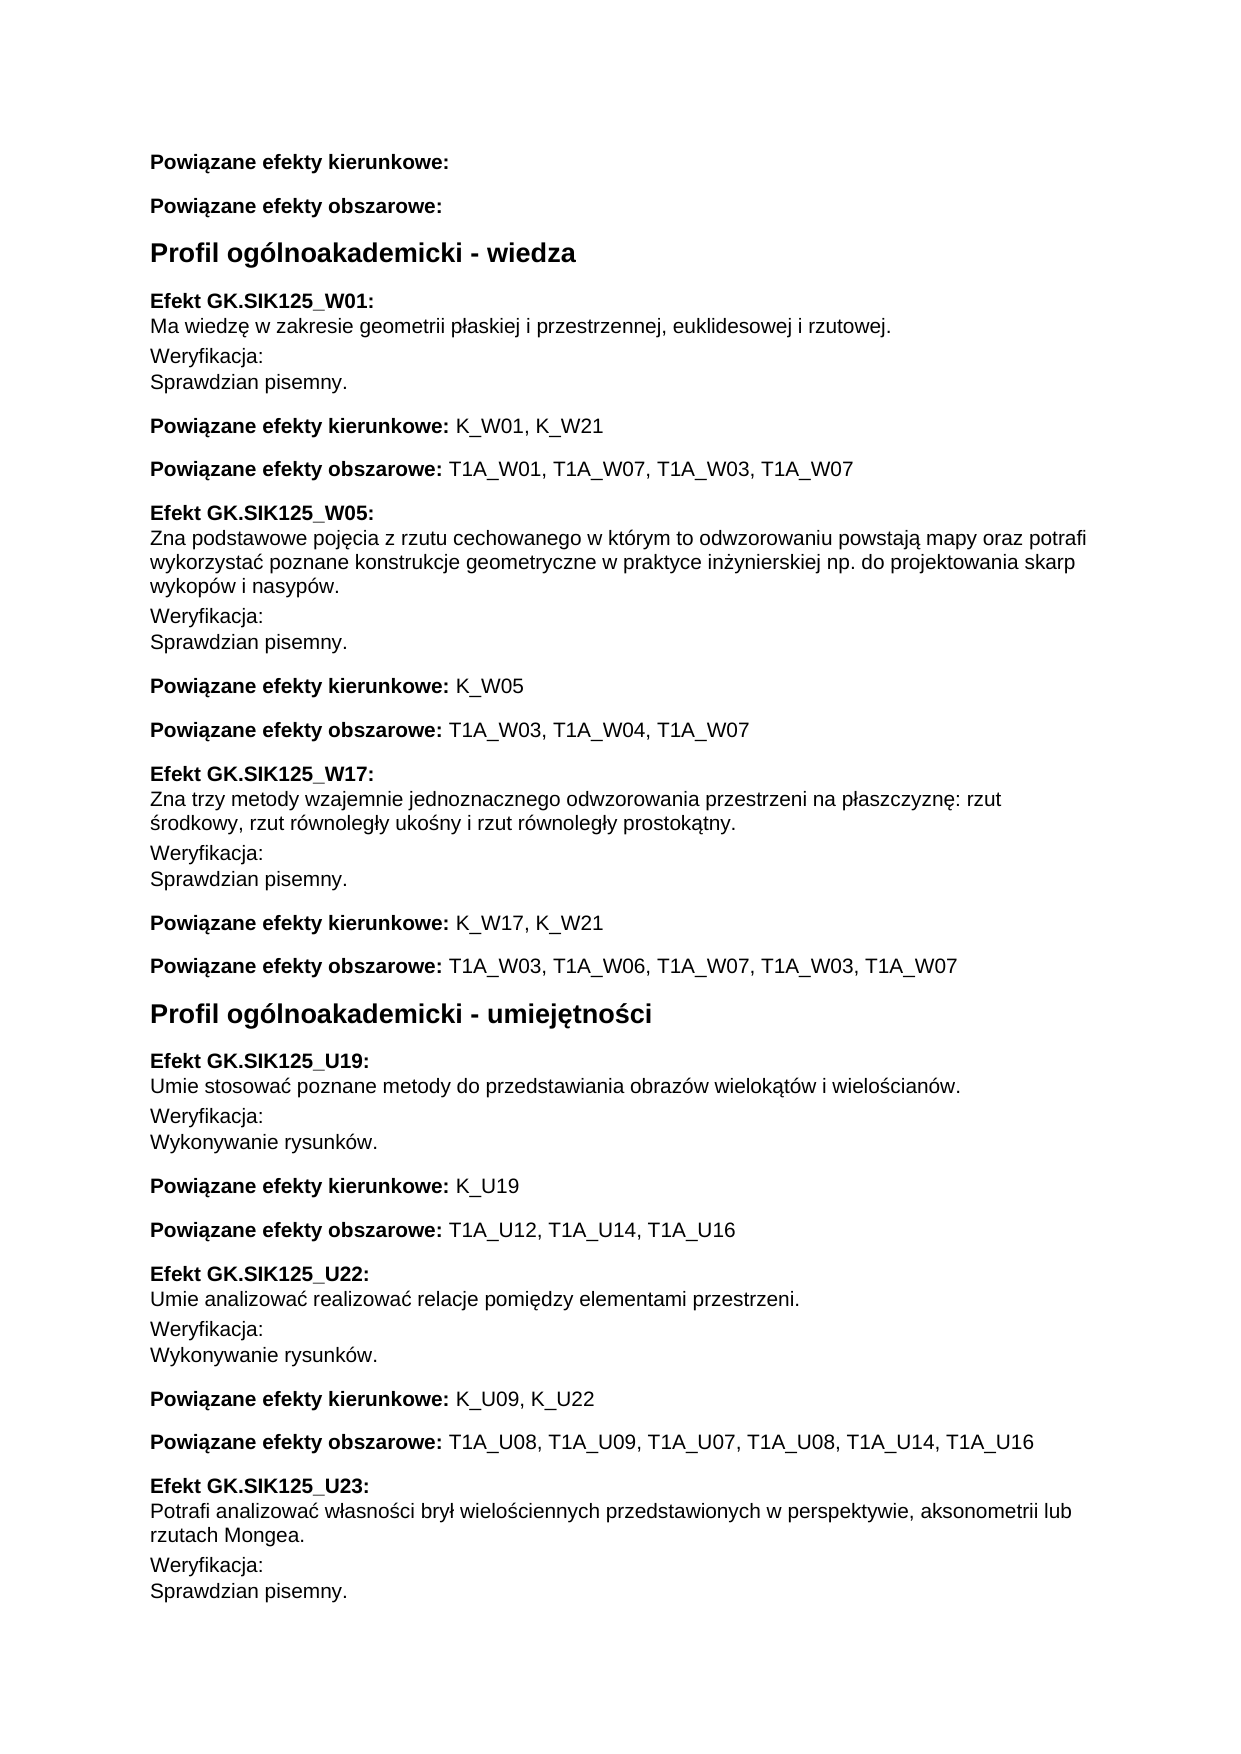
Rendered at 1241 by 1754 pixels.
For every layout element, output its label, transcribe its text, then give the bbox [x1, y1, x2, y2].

text Powiązane efekty kierunkowe: K_U19 [150, 1174, 1090, 1198]
text Weryfikacja: [150, 1317, 1090, 1341]
text Efekt GK.SIK125_U23: [150, 1474, 1090, 1498]
text Sprawdzian pisemny. [150, 867, 1090, 891]
text Powiązane efekty kierunkowe: K_W17, K_W21 [150, 910, 1090, 934]
text Potrafi analizować własności brył wielościennych przedstawionych w perspektywie, aksonometrii lub rzutach Mongea. [150, 1499, 1090, 1547]
text Weryfikacja: [150, 1553, 1090, 1577]
text Efekt GK.SIK125_U22: [150, 1261, 1090, 1285]
text Efekt GK.SIK125_W17: [150, 761, 1090, 785]
text Powiązane efekty obszarowe: T1A_U08, T1A_U09, T1A_U07, T1A_U08, T1A_U14, T1A_U16 [150, 1430, 1090, 1454]
text Efekt GK.SIK125_W01: [150, 288, 1090, 312]
text Umie stosować poznane metody do przedstawiania obrazów wielokątów i wielościanów. [150, 1074, 1090, 1098]
text Sprawdzian pisemny. [150, 630, 1090, 654]
text Weryfikacja: [150, 1104, 1090, 1128]
text Weryfikacja: [150, 344, 1090, 368]
text Powiązane efekty obszarowe: T1A_W03, T1A_W04, T1A_W07 [150, 718, 1090, 742]
text Sprawdzian pisemny. [150, 370, 1090, 394]
text Wykonywanie rysunków. [150, 1343, 1090, 1367]
text Powiązane efekty obszarowe: [150, 194, 1090, 218]
text Efekt GK.SIK125_W05: [150, 501, 1090, 525]
text Powiązane efekty kierunkowe: [150, 150, 1090, 174]
text Powiązane efekty obszarowe: T1A_W01, T1A_W07, T1A_W03, T1A_W07 [150, 457, 1090, 481]
text Powiązane efekty kierunkowe: K_U09, K_U22 [150, 1386, 1090, 1410]
subtitle Profil ogólnoakademicki - umiejętności [150, 998, 1090, 1029]
text Powiązane efekty obszarowe: T1A_U12, T1A_U14, T1A_U16 [150, 1218, 1090, 1242]
text Zna trzy metody wzajemnie jednoznacznego odwzorowania przestrzeni na płaszczyznę: rzut środkowy, rzut równoległy ukośny i rzut równoległy prostokątny. [150, 786, 1090, 834]
text Wykonywanie rysunków. [150, 1130, 1090, 1154]
text Powiązane efekty kierunkowe: K_W01, K_W21 [150, 413, 1090, 437]
text Powiązane efekty obszarowe: T1A_W03, T1A_W06, T1A_W07, T1A_W03, T1A_W07 [150, 954, 1090, 978]
text Zna podstawowe pojęcia z rzutu cechowanego w którym to odwzorowaniu powstają mapy oraz potrafi wykorzystać poznane konstrukcje geometryczne w praktyce inżynierskiej np. do projektowania skarp wykopów i nasypów. [150, 526, 1090, 598]
text Ma wiedzę w zakresie geometrii płaskiej i przestrzennej, euklidesowej i rzutowej. [150, 313, 1090, 337]
text Weryfikacja: [150, 604, 1090, 628]
text Powiązane efekty kierunkowe: K_W05 [150, 674, 1090, 698]
text Sprawdzian pisemny. [150, 1579, 1090, 1603]
subtitle Profil ogólnoakademicki - wiedza [150, 237, 1090, 269]
text Weryfikacja: [150, 841, 1090, 864]
text Efekt GK.SIK125_U19: [150, 1049, 1090, 1073]
text Umie analizować realizować relacje pomiędzy elementami przestrzeni. [150, 1286, 1090, 1310]
